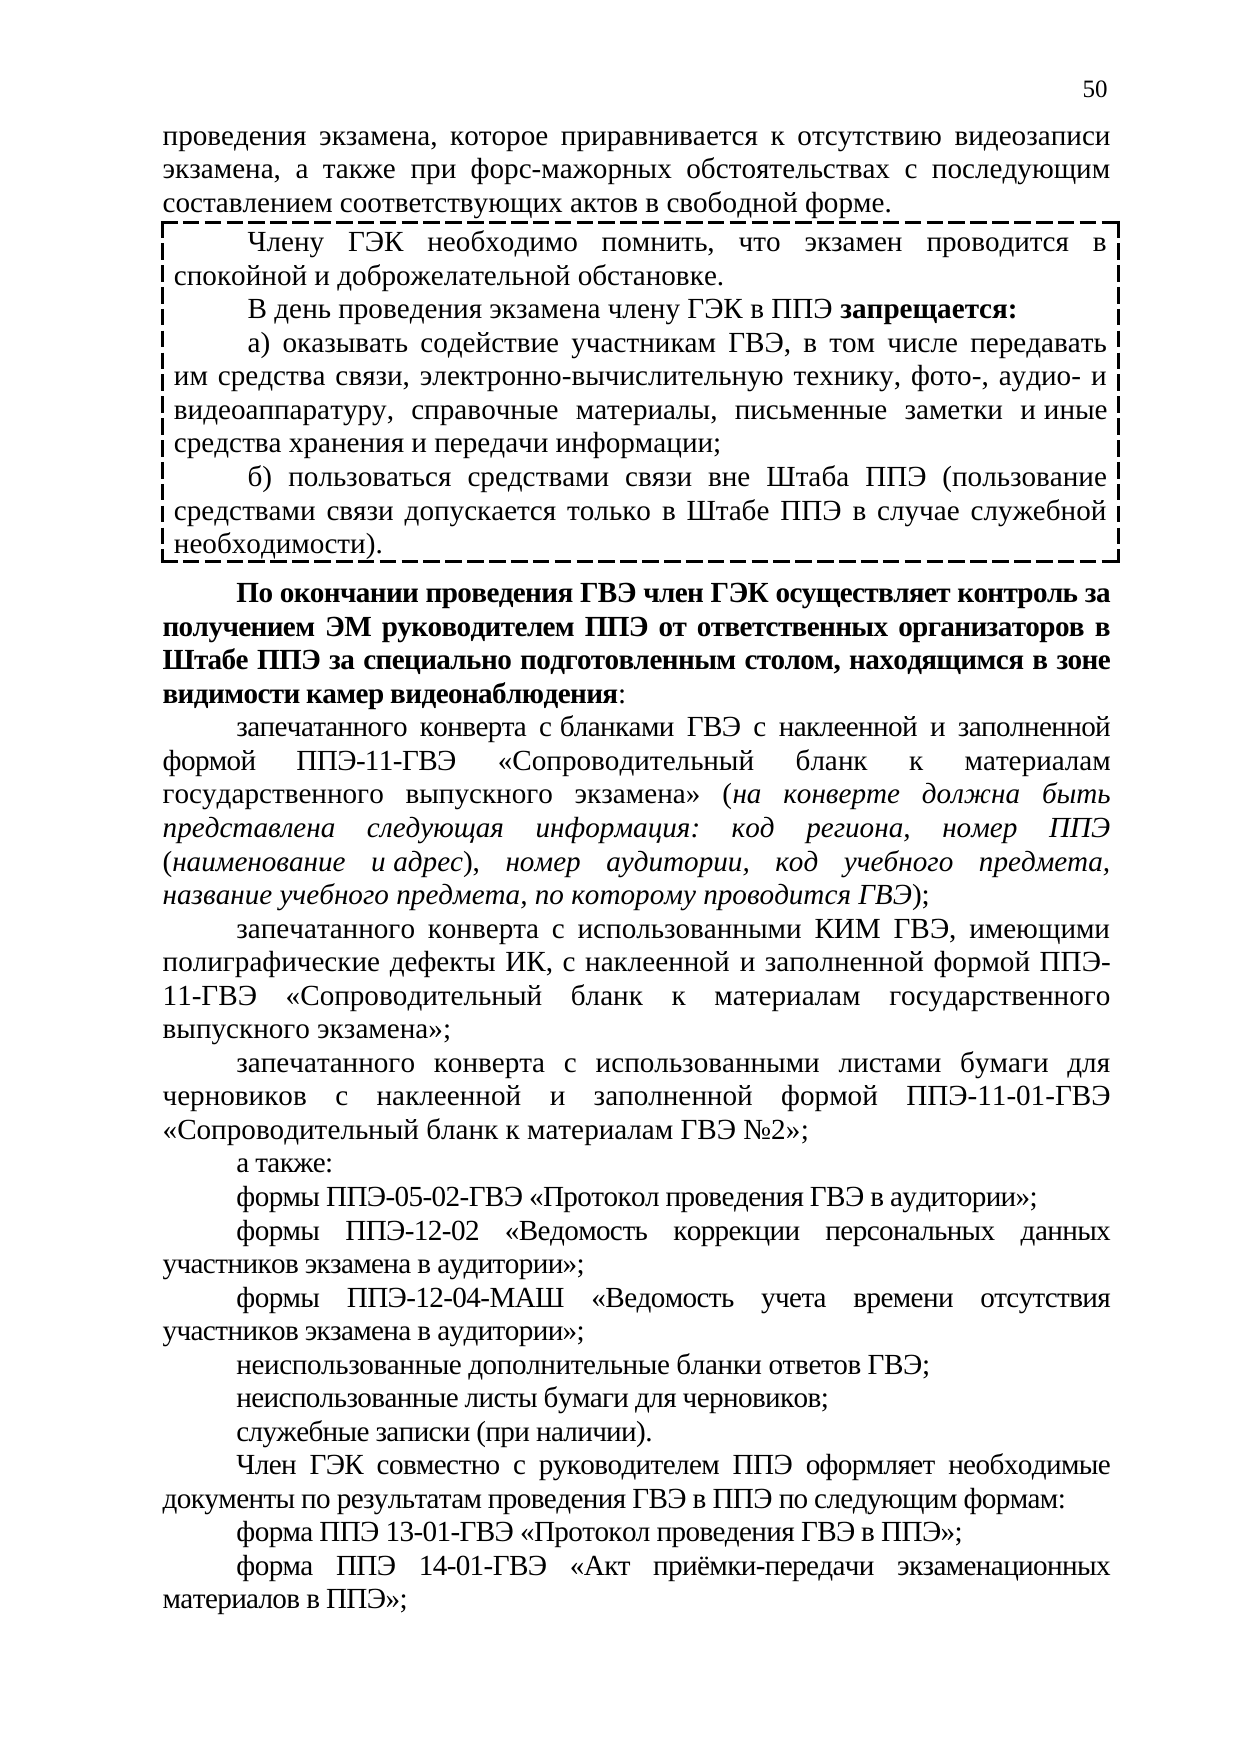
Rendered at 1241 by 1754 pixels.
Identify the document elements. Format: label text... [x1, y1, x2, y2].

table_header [151, 563, 1122, 1615]
table_header Члену ГЭК необходимо помнить, что экзамен проводится в спокойной и доброжелательной обстановке. В день проведения экзамена члену ГЭК в ППЭ запрещается: а) оказывать содействие участникам ГВЭ, в том числе передавать им средства связи, электронно-вычислительную технику, фото-, аудио- и видеоаппаратуру, справочные материалы, письменные заметки и иные средства хранения и передачи информации; б) пользоваться средствами связи вне Штаба ППЭ (пользование средствами связи допускается только в Штабе ППЭ в случае служебной необходимости). [163, 221, 1119, 560]
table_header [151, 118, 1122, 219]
